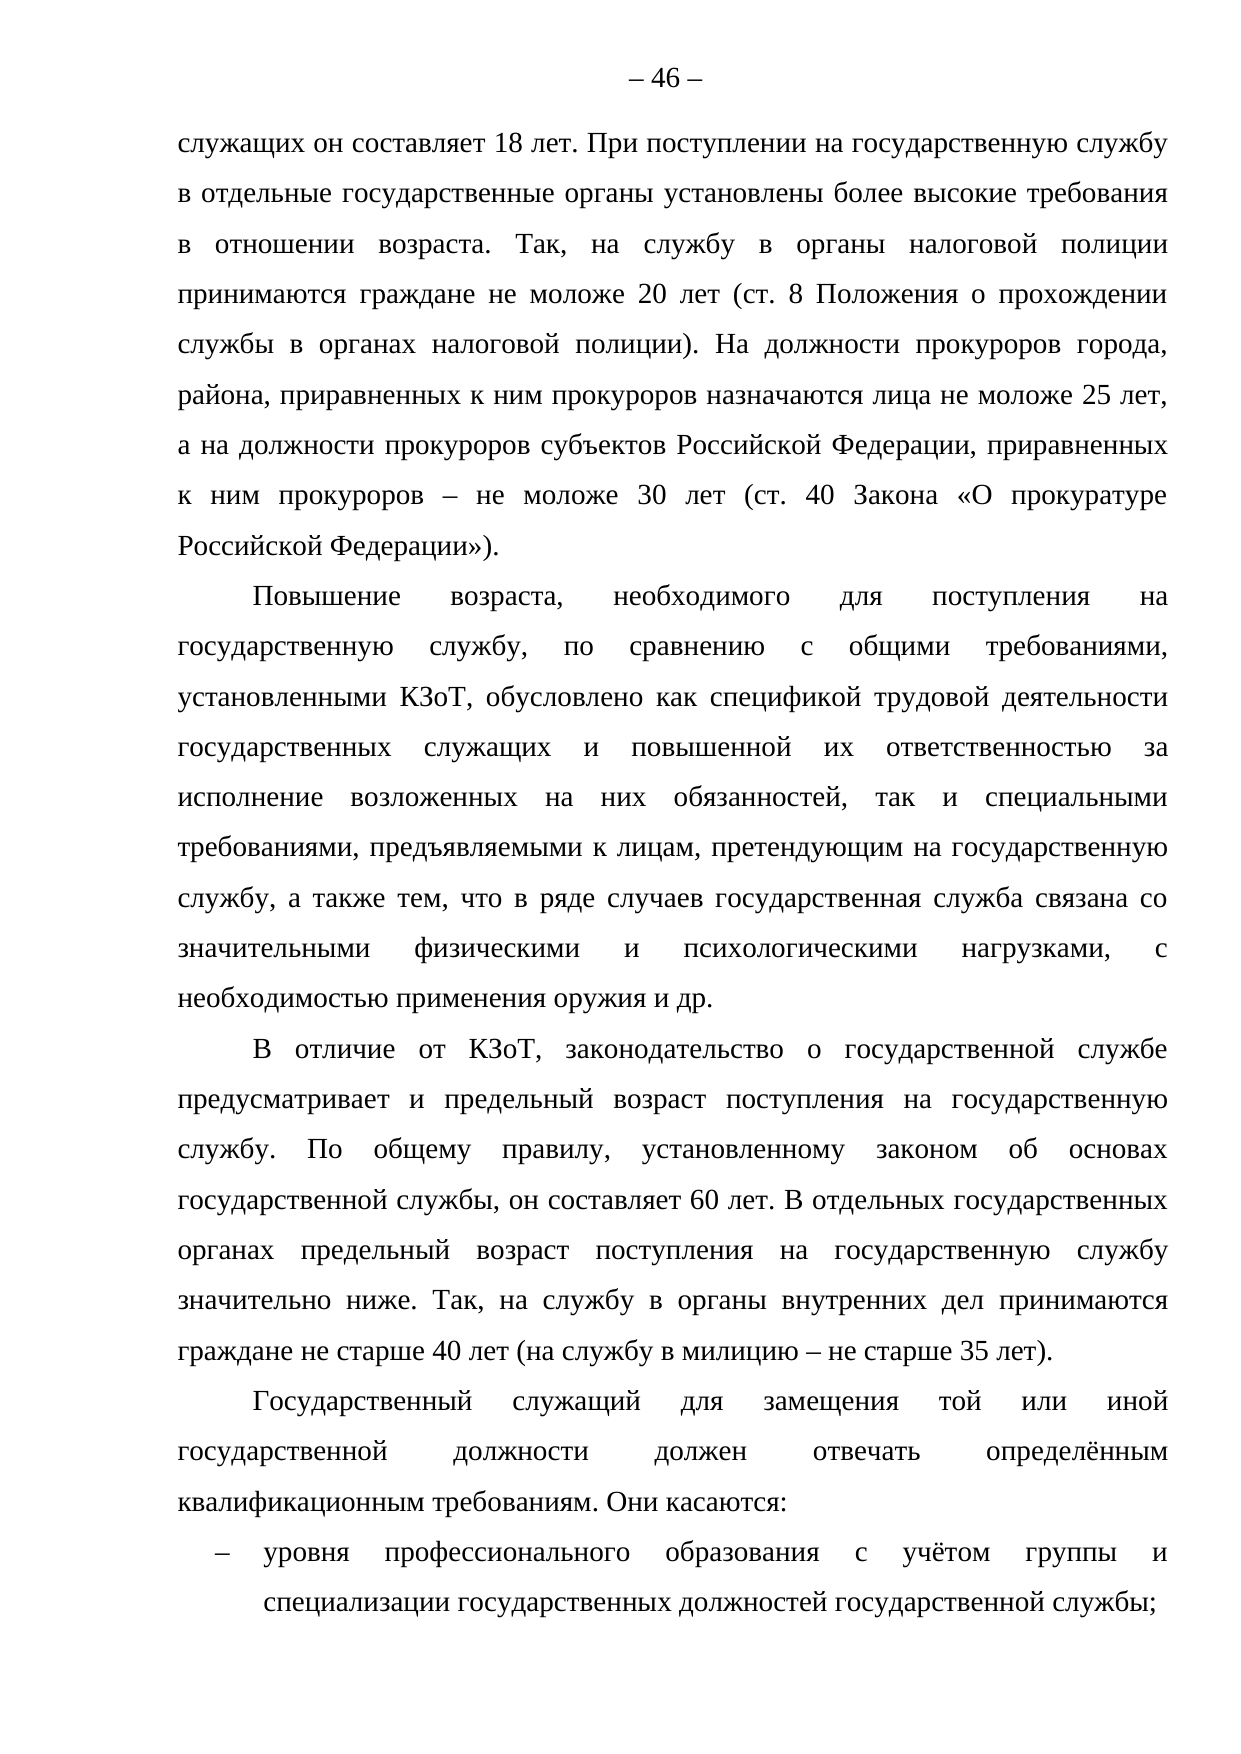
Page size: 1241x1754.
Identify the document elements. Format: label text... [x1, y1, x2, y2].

list уровня профессионального образования с учётом группы и специализации государственных должностей государственной службы; [215, 1534, 1169, 1618]
text Повышение возраста, необходимого для поступления на государственную службу, по сравнению с общими требованиями, установленными КЗоТ, обусловлено как спецификой трудовой деятельности государственных служащих и повышенной их ответственностью за исполнение возложенных на них обязанностей, так и специальными требованиями, предъявляемыми к лицам, претендующим на государственную службу, а также тем, что в ряде случаев государственная служба связана со значительными физическими и психологическими нагрузками, с необходимостью применения оружия и др. [177, 578, 1169, 1014]
text В отличие от КЗоТ, законодательство о государственной службе предусматривает и предельный возраст поступления на государственную службу. По общему правилу, установленному законом об основах государственной службы, он составляет 60 лет. В отдельных государственных органах предельный возраст поступления на государственную службу значительно ниже. Так, на службу в органы внутренних дел принимаются граждане не старше 40 лет (на службу в милицию – не старше 35 лет). [177, 1031, 1169, 1366]
text Государственный служащий для замещения той или иной государственной должности должен отвечать определённым квалификационным требованиям. Они касаются: [177, 1383, 1169, 1517]
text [177, 125, 1169, 561]
